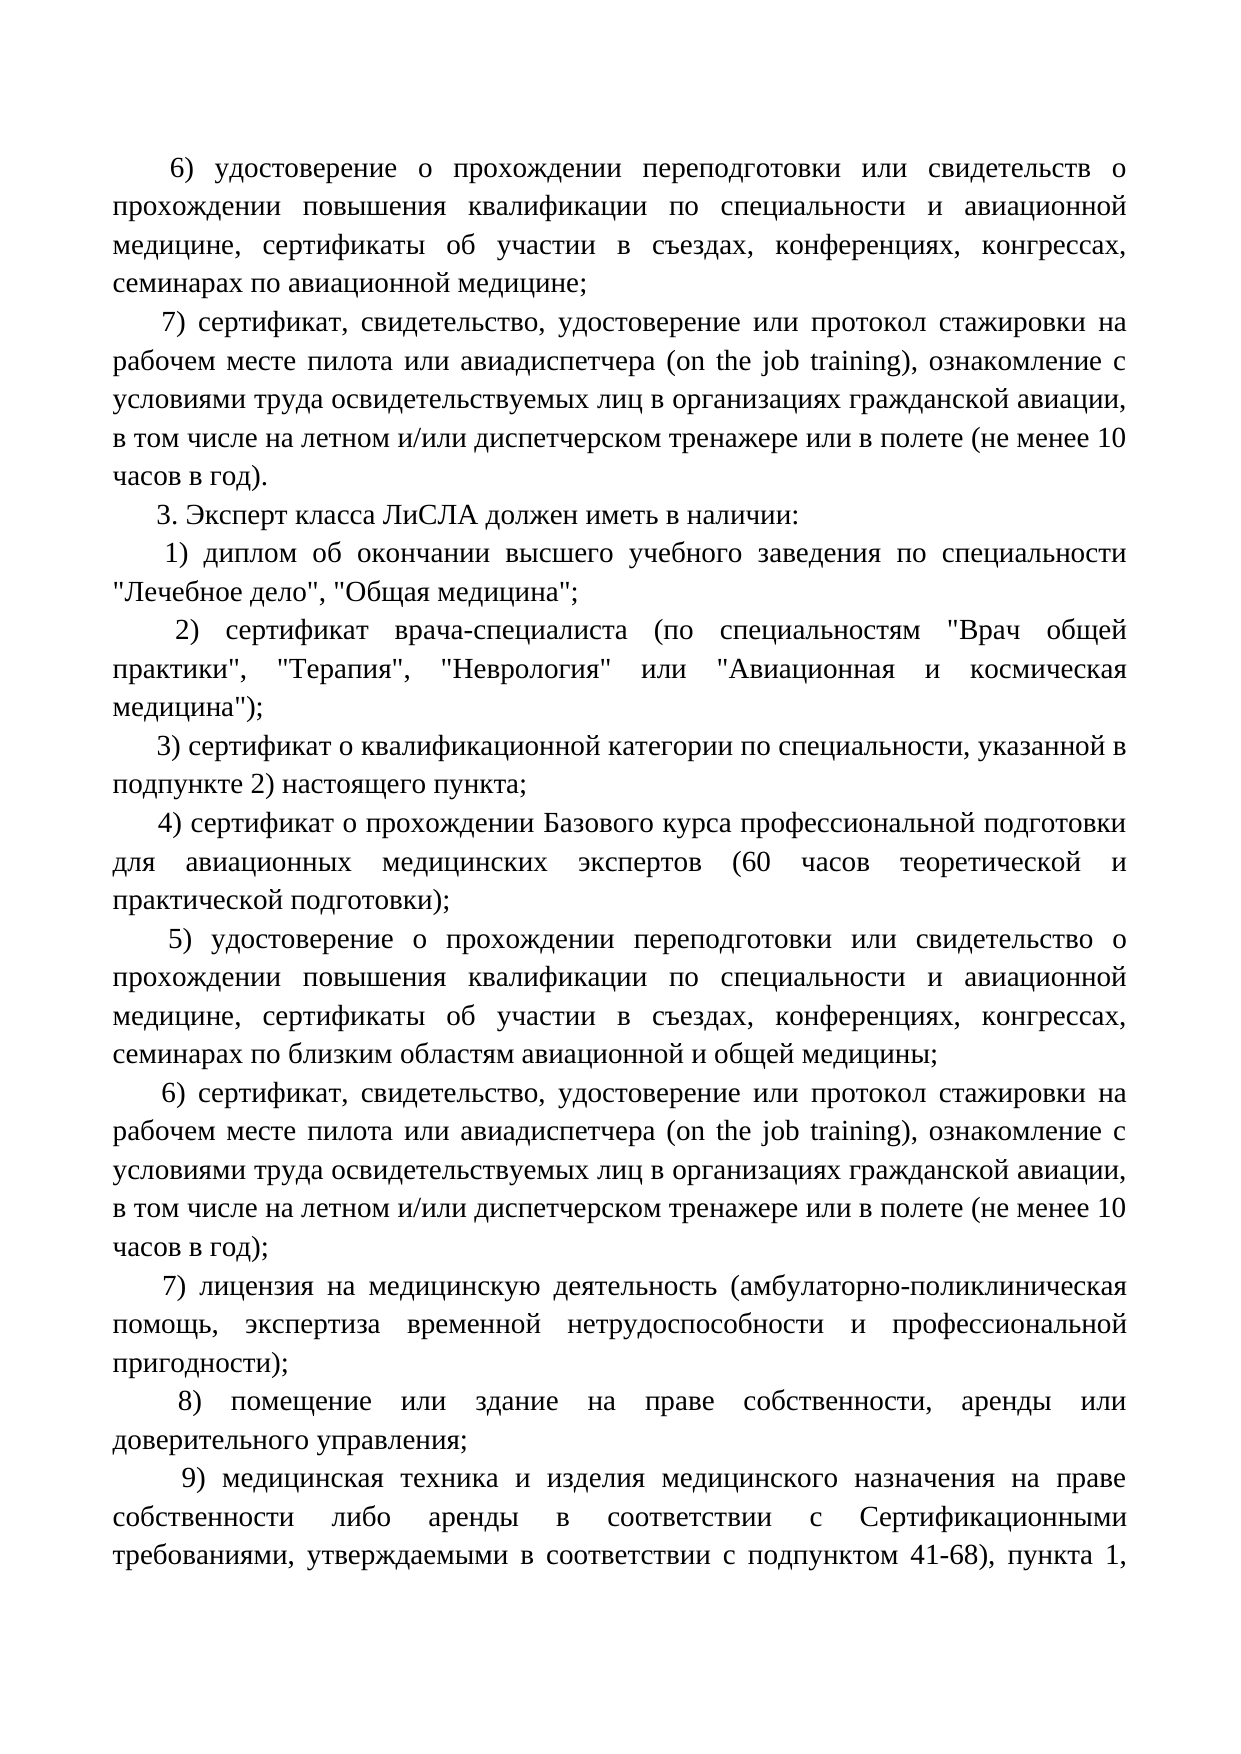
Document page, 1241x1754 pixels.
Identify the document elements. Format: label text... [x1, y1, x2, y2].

text 3) сертификат о квалификационной категории по специальности, указанной в подпункте 2) настоящего пункта; [112, 728, 1128, 800]
text 7) сертификат, свидетельство, удостоверение или протокол стажировки на рабочем месте пилота или авиадиспетчера (on the job training), ознакомление с условиями труда освидетельствуемых лиц в организациях гражданской авиации, в том числе на летном и/или диспетчерском тренажере или в полете (не менее 10 часов в год). [112, 304, 1128, 492]
text 3. Эксперт класса ЛиСЛА должен иметь в наличии: [112, 497, 1128, 530]
text 2) сертификат врача-специалиста (по специальностям "Врач общей практики", "Терапия", "Неврология" или "Авиационная и космическая медицина"); [112, 612, 1128, 723]
text 6) удостоверение о прохождении переподготовки или свидетельств о прохождении повышения квалификации по специальности и авиационной медицине, сертификаты об участии в съездах, конференциях, конгрессах, семинарах по авиационной медицине; [112, 150, 1128, 299]
text 4) сертификат о прохождении Базового курса профессиональной подготовки для авиационных медицинских экспертов (60 часов теоретической и практической подготовки); [112, 805, 1128, 916]
text 7) лицензия на медицинскую деятельность (амбулаторно-поликлиническая помощь, экспертиза временной нетрудоспособности и профессиональной пригодности); [112, 1268, 1128, 1378]
text 6) сертификат, свидетельство, удостоверение или протокол стажировки на рабочем месте пилота или авиадиспетчера (on the job training), ознакомление с условиями труда освидетельствуемых лиц в организациях гражданской авиации, в том числе на летном и/или диспетчерском тренажере или в полете (не менее 10 часов в год); [112, 1075, 1128, 1263]
text 5) удостоверение о прохождении переподготовки или свидетельство о прохождении повышения квалификации по специальности и авиационной медицине, сертификаты об участии в съездах, конференциях, конгрессах, семинарах по близким областям авиационной и общей медицины; [112, 921, 1128, 1070]
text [112, 1460, 1128, 1571]
text 1) диплом об окончании высшего учебного заведения по специальности "Лечебное дело", "Общая медицина"; [112, 535, 1128, 607]
text 8) помещение или здание на праве собственности, аренды или доверительного управления; [112, 1383, 1128, 1455]
